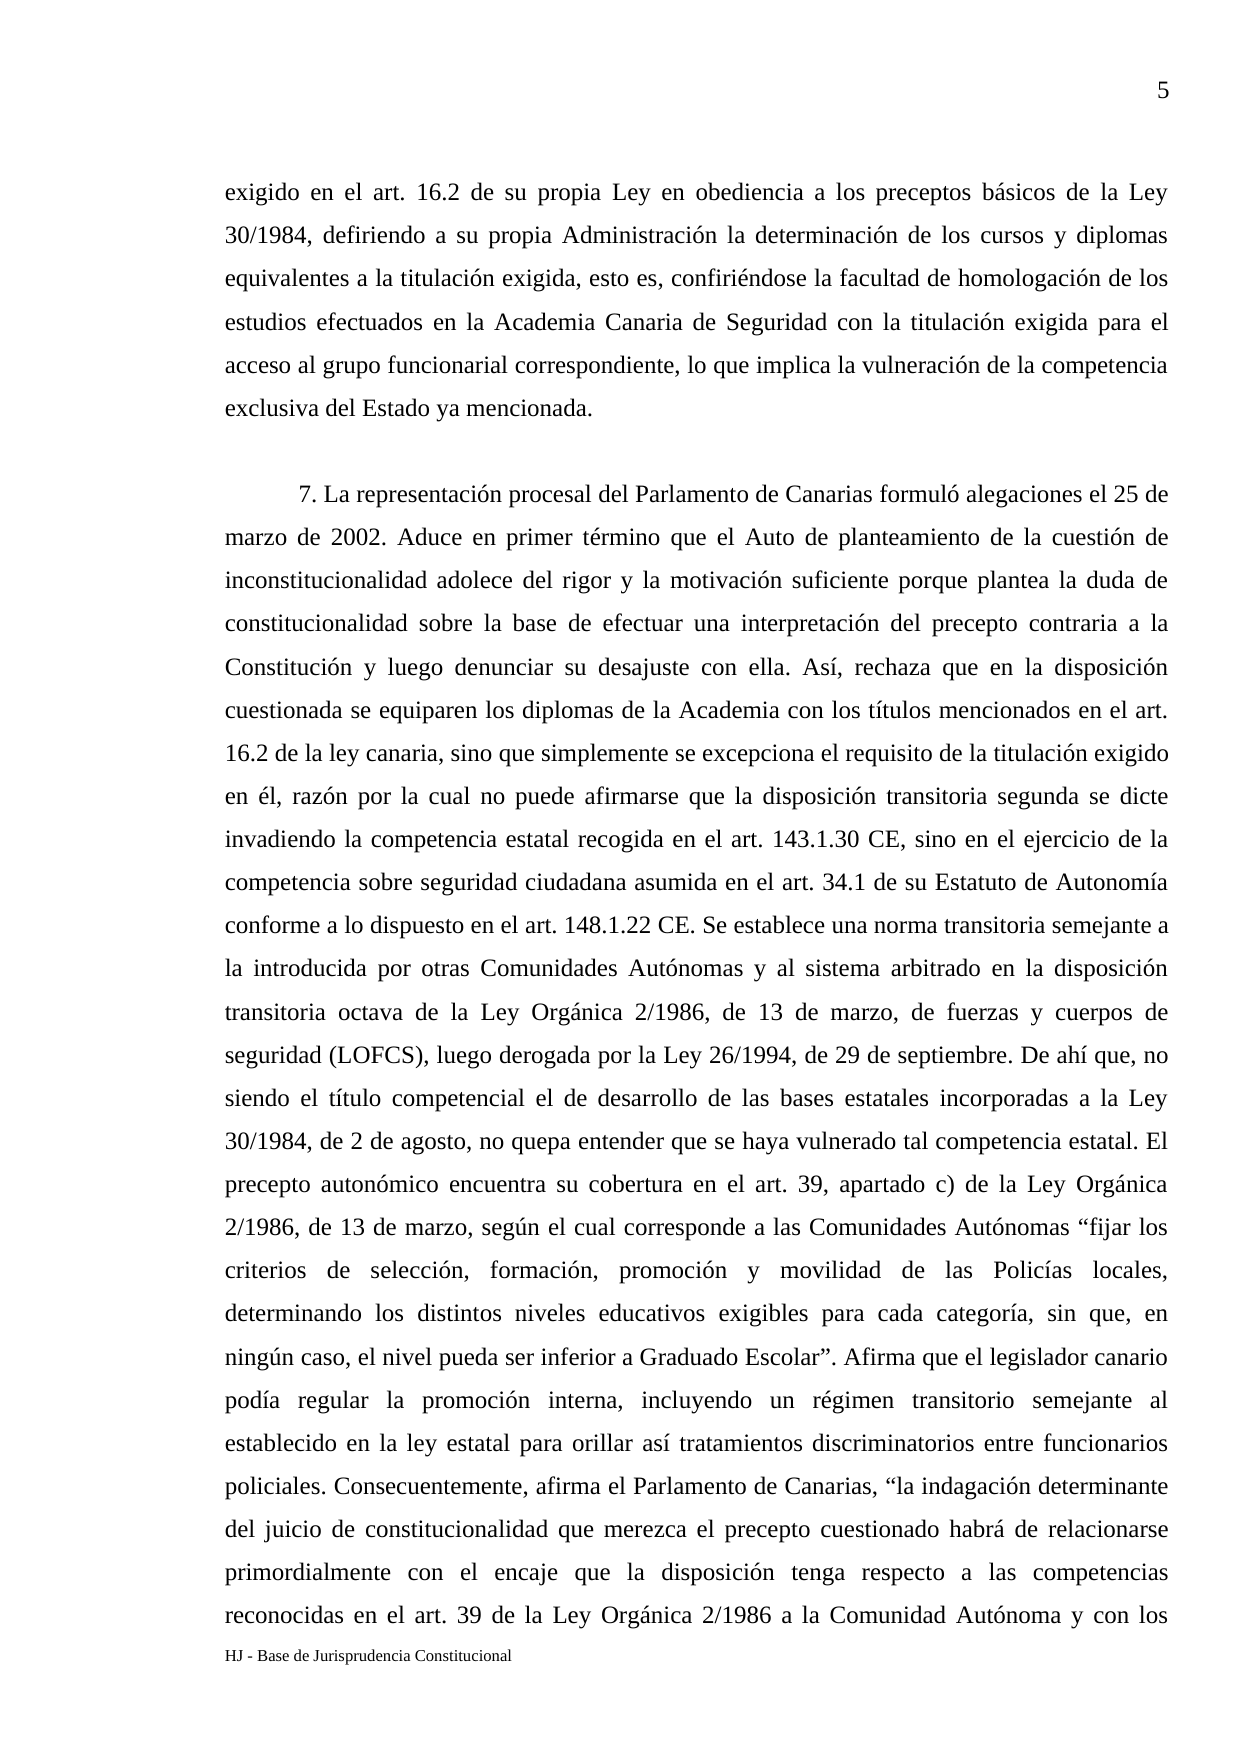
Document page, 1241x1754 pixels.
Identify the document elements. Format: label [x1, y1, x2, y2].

text [224, 177, 1169, 422]
text [224, 479, 1169, 1629]
